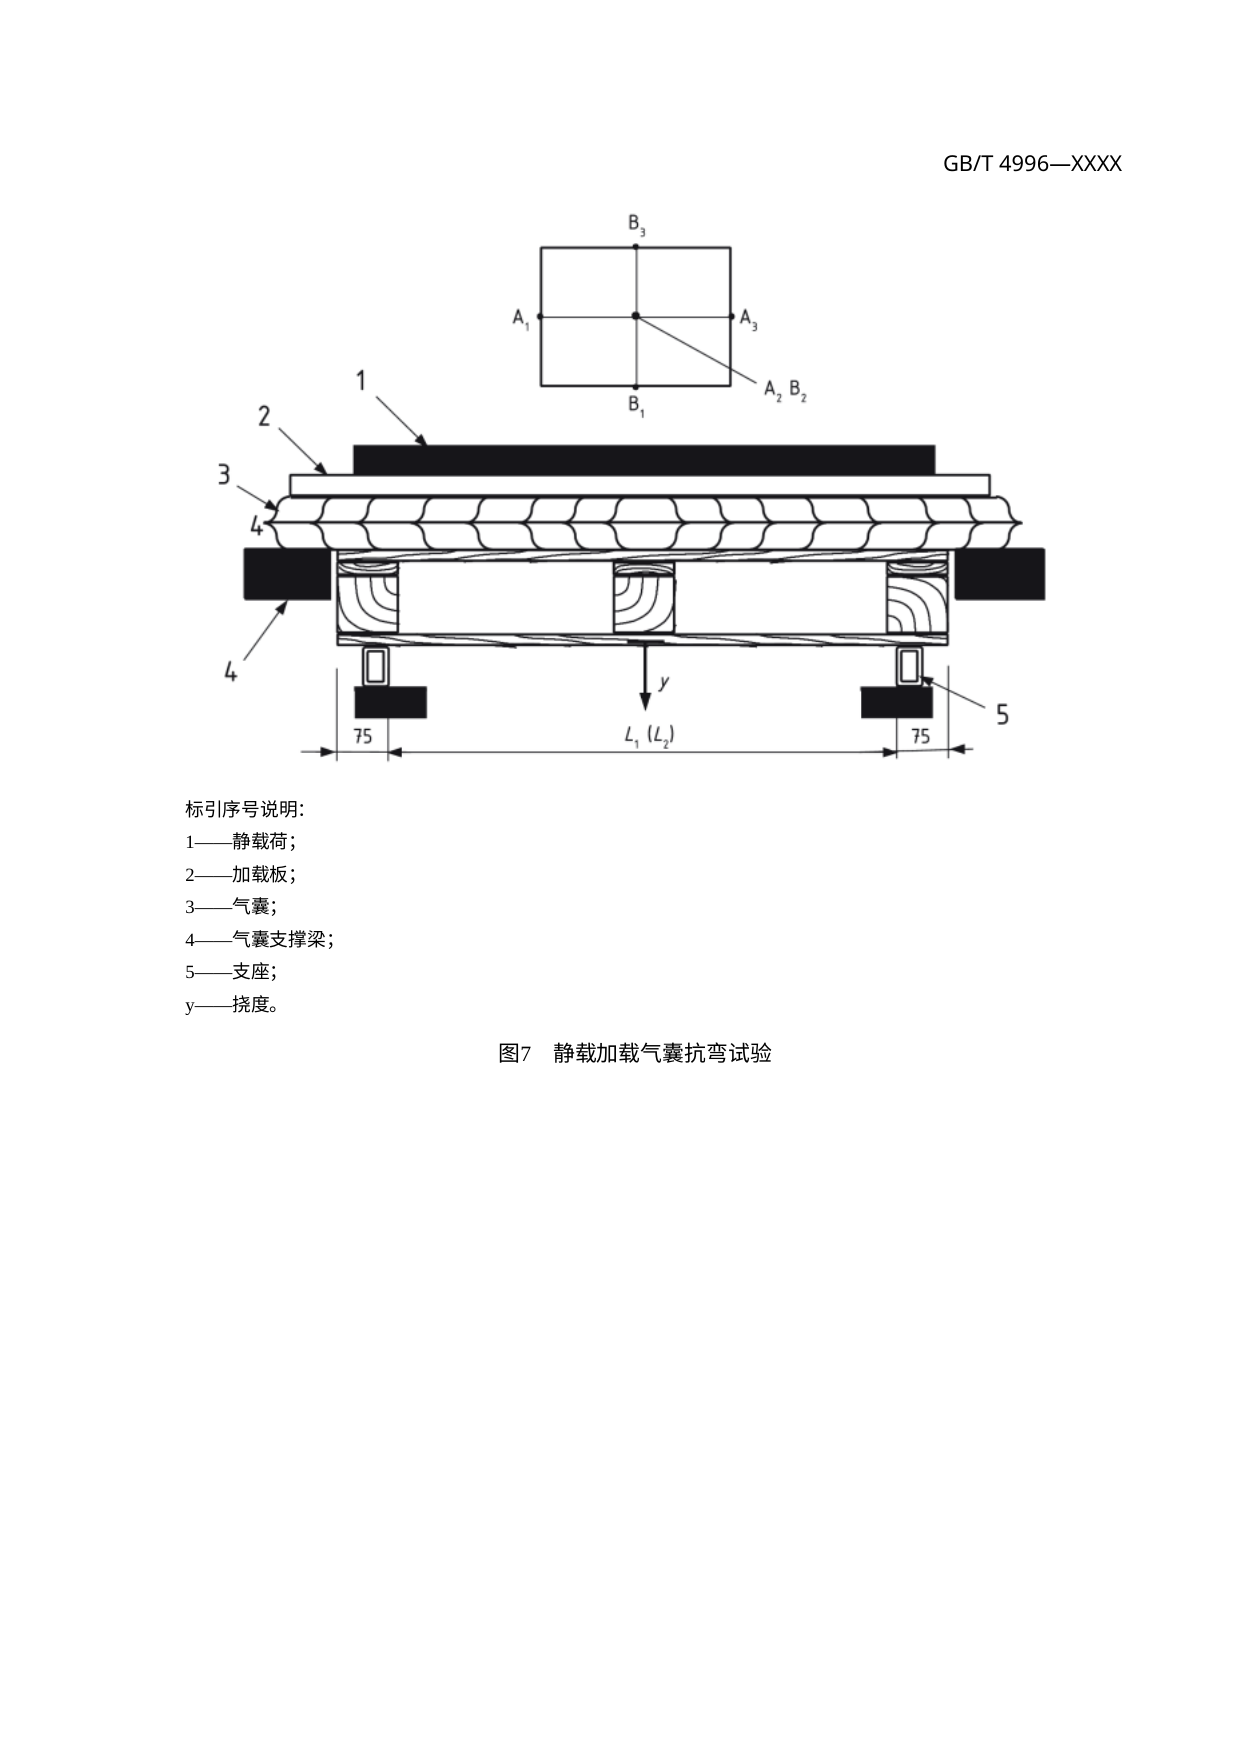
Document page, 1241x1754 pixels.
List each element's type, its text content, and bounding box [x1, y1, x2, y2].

text 标引序号说明： [148, 792, 1122, 824]
text 2——加载板； [148, 857, 1122, 889]
text 5——支座； [148, 954, 1122, 987]
text 4——气囊支撑梁； [148, 922, 1122, 954]
text 静载加载气囊抗弯试验 [148, 1036, 1122, 1068]
text 3——气囊； [148, 889, 1122, 922]
text y——挠度。 [148, 987, 1122, 1019]
text 1——静载荷； [148, 824, 1122, 857]
picture [191, 206, 1079, 789]
